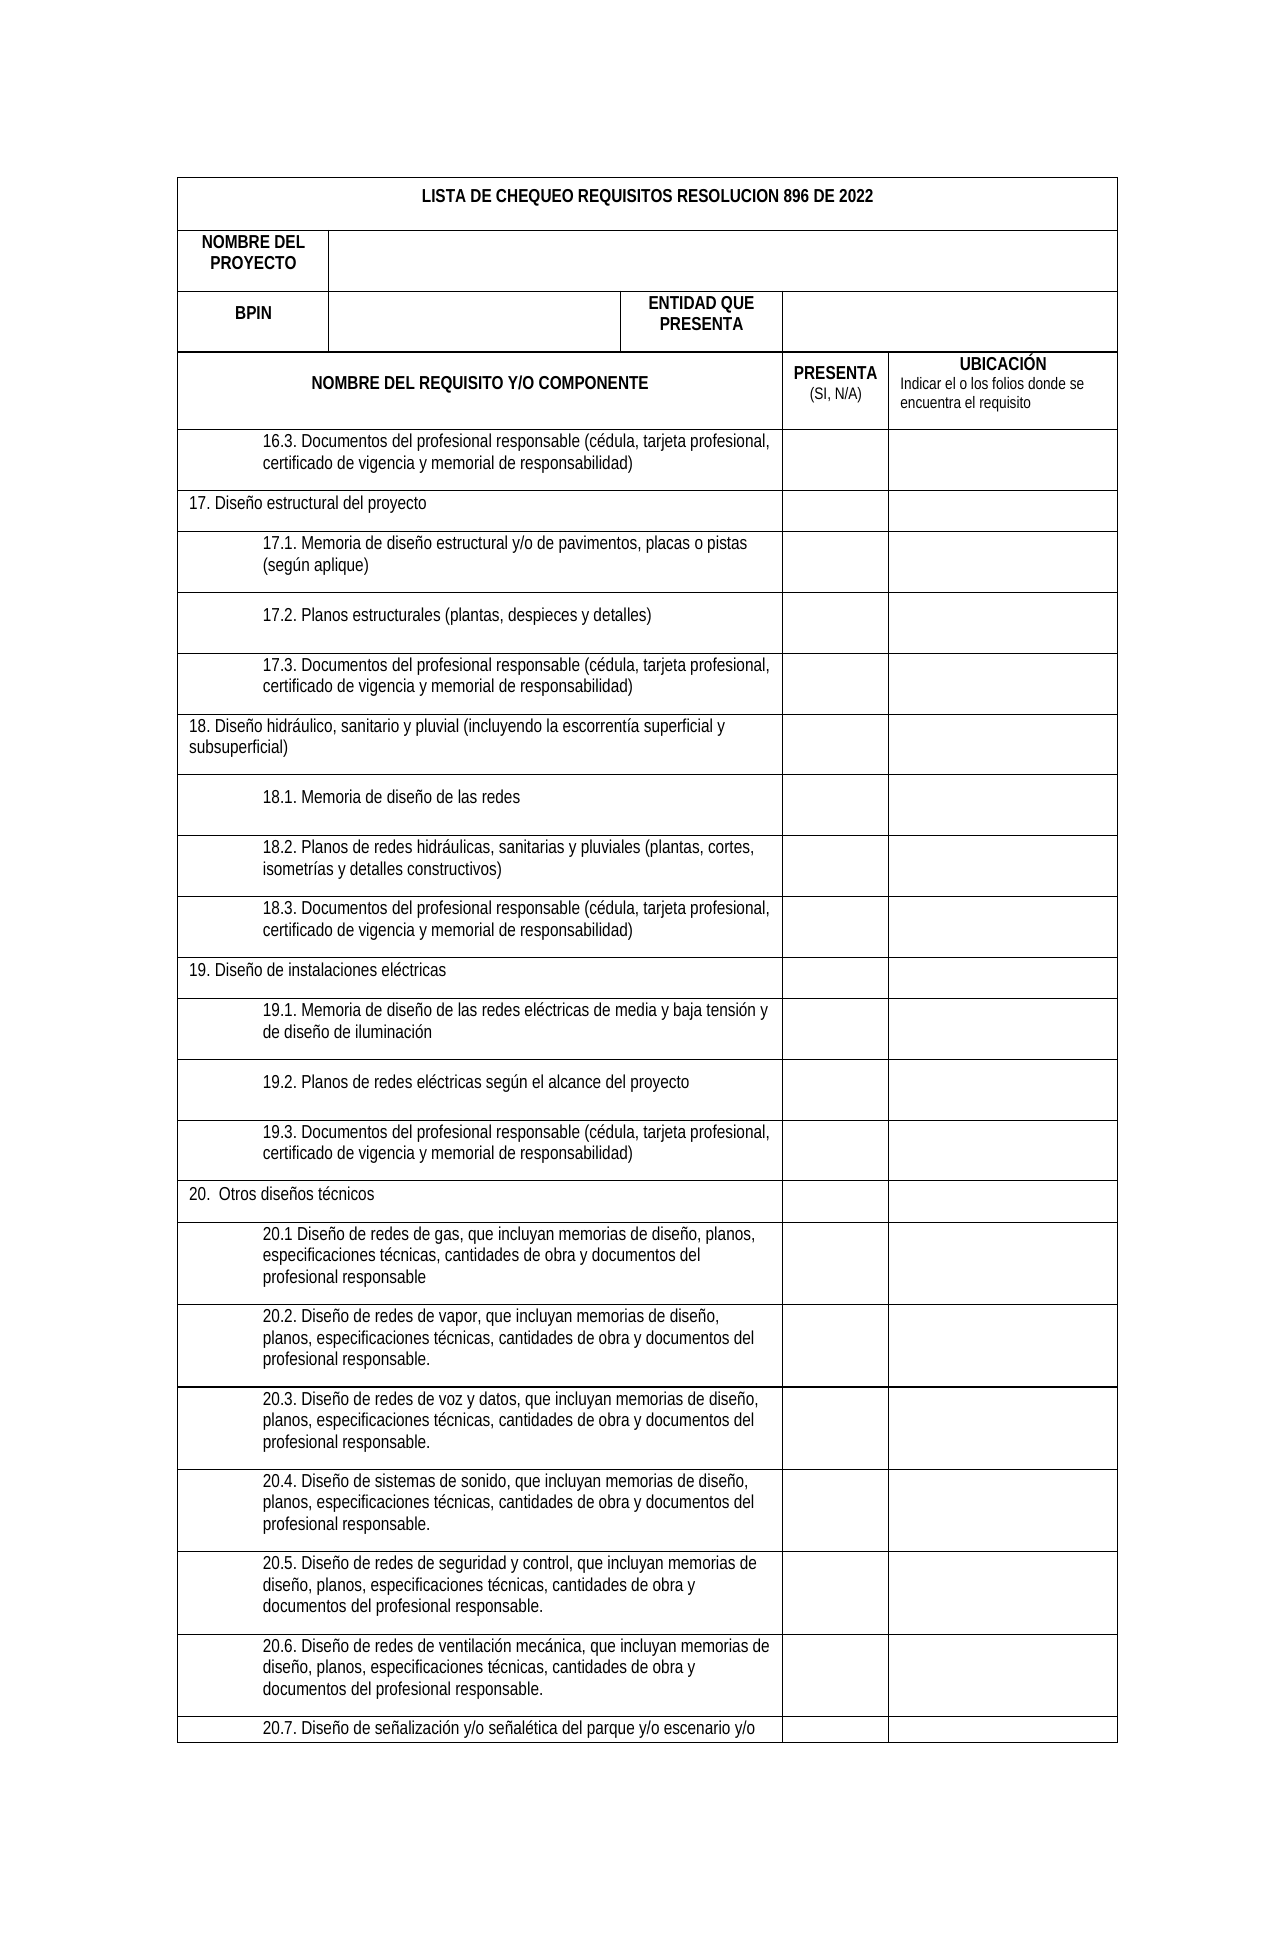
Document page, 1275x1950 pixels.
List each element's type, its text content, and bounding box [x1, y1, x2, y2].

table_cell [889, 1470, 1117, 1551]
table_cell 20. Otros diseños técnicos [178, 1181, 782, 1222]
table_cell 20.5. Diseño de redes de seguridad y control, que incluyan memorias de diseño, planos, especificaciones técnicas, cantidades de obra y documentos del profesional responsable. [178, 1552, 782, 1633]
table_cell [889, 491, 1117, 531]
table_cell [889, 715, 1117, 774]
table_cell 19.2. Planos de redes eléctricas según el alcance del proyecto [178, 1060, 782, 1119]
table_cell NOMBRE DEL REQUISITO Y/O COMPONENTE [178, 353, 782, 429]
table_cell [783, 999, 888, 1059]
table_cell [889, 532, 1117, 592]
table_cell [783, 593, 888, 653]
table_cell 16.3. Documentos del profesional responsable (cédula, tarjeta profesional, certificado de vigencia y memorial de responsabilidad) [178, 430, 782, 490]
table_cell [889, 430, 1117, 490]
table_cell [783, 491, 888, 531]
table_cell 20.3. Diseño de redes de voz y datos, que incluyan memorias de diseño, planos, especificaciones técnicas, cantidades de obra y documentos del profesional responsable. [178, 1388, 782, 1469]
table_cell [889, 775, 1117, 835]
table_cell UBICACIÓN Indicar el o los folios donde se encuentra el requisito [889, 353, 1117, 429]
table_cell 18. Diseño hidráulico, sanitario y pluvial (incluyendo la escorrentía superficial y subsuperficial) [178, 715, 782, 774]
table_cell [783, 1181, 888, 1222]
table_cell NOMBRE DEL PROYECTO [178, 231, 328, 291]
table_cell [783, 715, 888, 774]
table_cell [889, 654, 1117, 713]
table_cell [889, 1635, 1117, 1716]
table_cell 19.3. Documentos del profesional responsable (cédula, tarjeta profesional, certificado de vigencia y memorial de responsabilidad) [178, 1121, 782, 1180]
table_cell 18.3. Documentos del profesional responsable (cédula, tarjeta profesional, certificado de vigencia y memorial de responsabilidad) [178, 897, 782, 957]
table_cell [889, 1388, 1117, 1469]
table_cell [889, 1552, 1117, 1633]
table_cell [783, 292, 1117, 351]
table_cell [783, 775, 888, 835]
table_cell [889, 999, 1117, 1059]
table_cell 17.3. Documentos del profesional responsable (cédula, tarjeta profesional, certificado de vigencia y memorial de responsabilidad) [178, 654, 782, 713]
table_cell [329, 231, 1117, 291]
table_cell [783, 1717, 888, 1742]
table_cell 17.2. Planos estructurales (plantas, despieces y detalles) [178, 593, 782, 653]
table_cell [889, 593, 1117, 653]
table_cell ENTIDAD QUE PRESENTA [621, 292, 782, 351]
table_header LISTA DE CHEQUEO REQUISITOS RESOLUCION 896 DE 2022 [178, 178, 1117, 230]
table_cell 19. Diseño de instalaciones eléctricas [178, 958, 782, 998]
table_cell [783, 1223, 888, 1304]
table_cell [783, 532, 888, 592]
table_cell 20.4. Diseño de sistemas de sonido, que incluyan memorias de diseño, planos, especificaciones técnicas, cantidades de obra y documentos del profesional responsable. [178, 1470, 782, 1551]
table_cell 18.1. Memoria de diseño de las redes [178, 775, 782, 835]
table_cell [783, 1305, 888, 1386]
table_cell [889, 1223, 1117, 1304]
table_cell [783, 1470, 888, 1551]
table_cell [889, 958, 1117, 998]
table_cell [889, 1717, 1117, 1742]
table_cell [329, 292, 620, 351]
table_cell [783, 836, 888, 896]
table_cell 18.2. Planos de redes hidráulicas, sanitarias y pluviales (plantas, cortes, isometrías y detalles constructivos) [178, 836, 782, 896]
table_cell [889, 897, 1117, 957]
table_cell [783, 654, 888, 713]
table_cell 20.1 Diseño de redes de gas, que incluyan memorias de diseño, planos, especificaciones técnicas, cantidades de obra y documentos del profesional responsable [178, 1223, 782, 1304]
table_cell [889, 1121, 1117, 1180]
table_cell [889, 1181, 1117, 1222]
table_cell [783, 1635, 888, 1716]
table_cell 19.1. Memoria de diseño de las redes eléctricas de media y baja tensión y de diseño de iluminación [178, 999, 782, 1059]
table_cell [783, 1552, 888, 1633]
table_cell 20.6. Diseño de redes de ventilación mecánica, que incluyan memorias de diseño, planos, especificaciones técnicas, cantidades de obra y documentos del profesional responsable. [178, 1635, 782, 1716]
table_cell BPIN [178, 292, 328, 351]
table_cell [889, 1060, 1117, 1119]
table_cell 17.1. Memoria de diseño estructural y/o de pavimentos, placas o pistas (según aplique) [178, 532, 782, 592]
table_cell [889, 1305, 1117, 1386]
table_cell PRESENTA (SI, N/A) [783, 353, 888, 429]
table_cell [783, 430, 888, 490]
table_cell 20.2. Diseño de redes de vapor, que incluyan memorias de diseño, planos, especificaciones técnicas, cantidades de obra y documentos del profesional responsable. [178, 1305, 782, 1386]
table_cell [783, 958, 888, 998]
table_cell [783, 1388, 888, 1469]
table_cell [783, 1121, 888, 1180]
table_cell [783, 1060, 888, 1119]
table_cell [889, 836, 1117, 896]
table_cell [783, 897, 888, 957]
table_cell 17. Diseño estructural del proyecto [178, 491, 782, 531]
